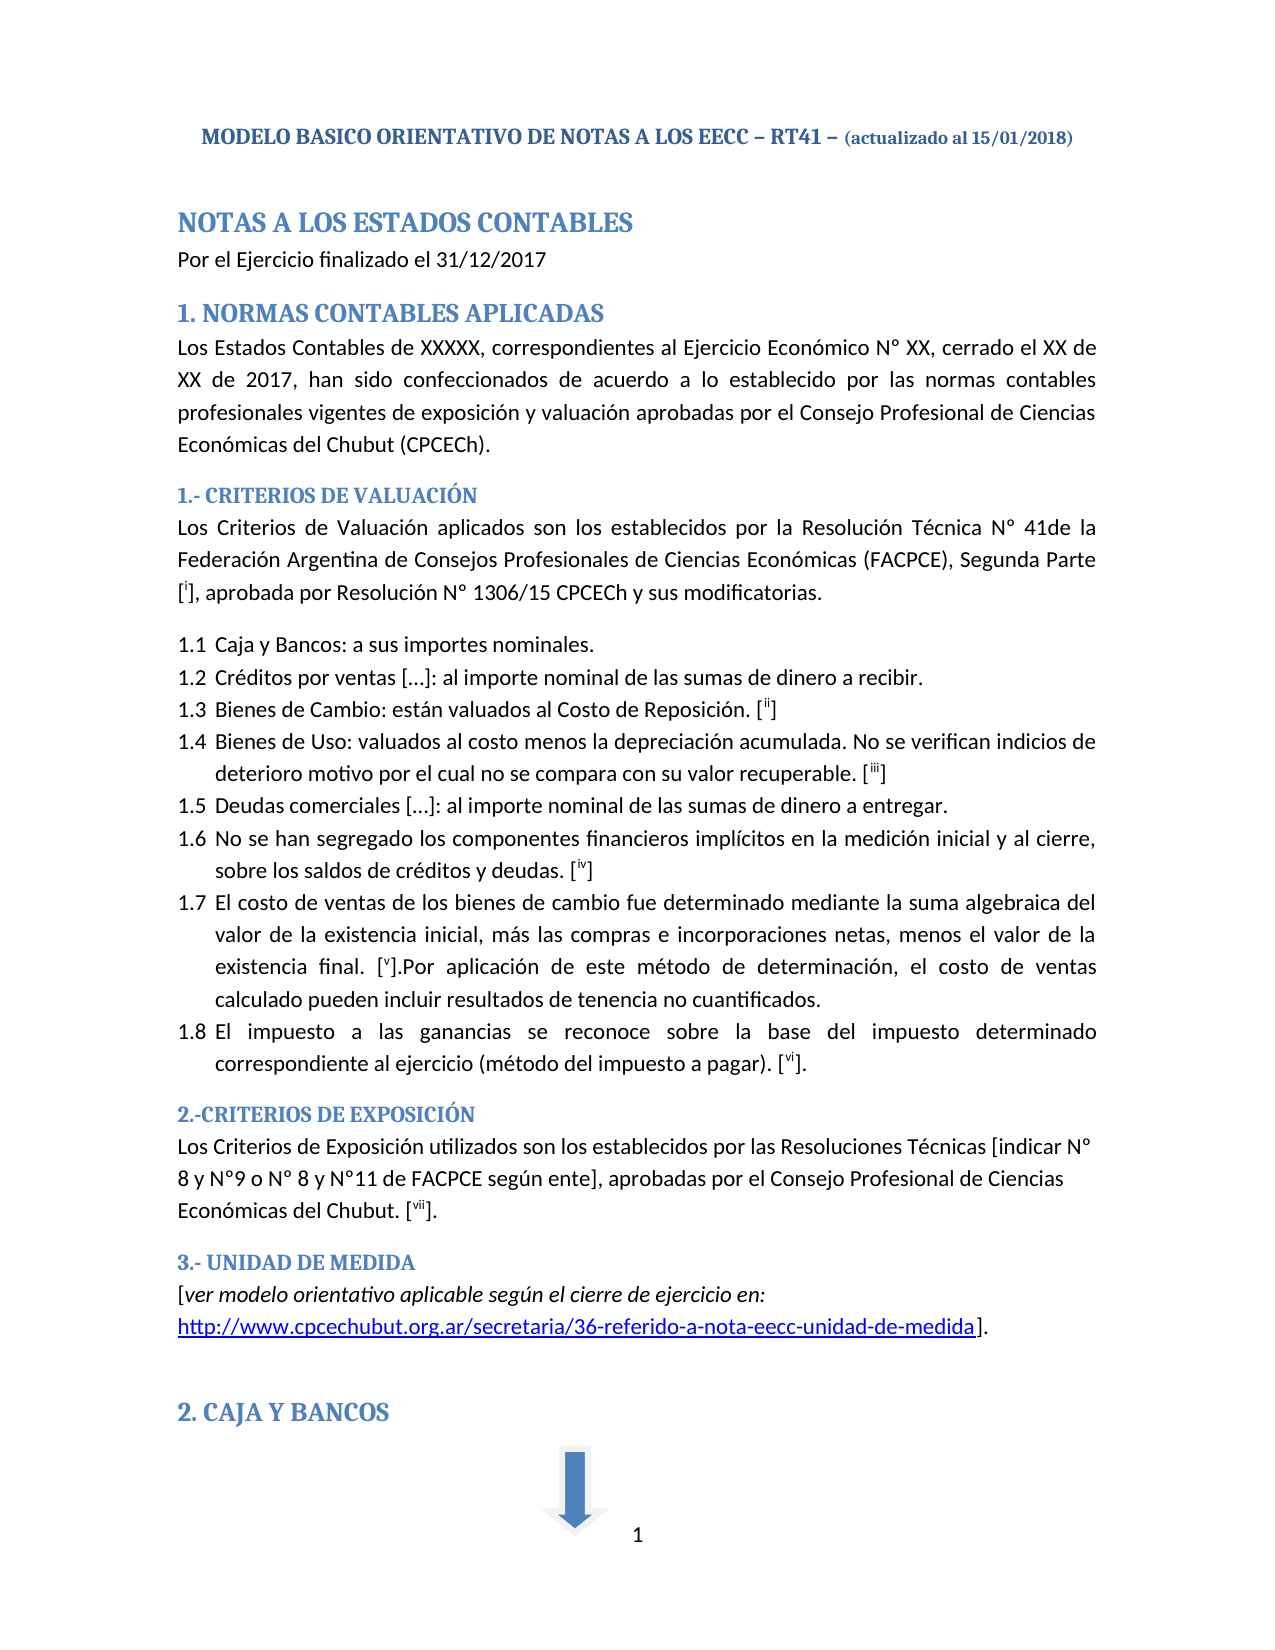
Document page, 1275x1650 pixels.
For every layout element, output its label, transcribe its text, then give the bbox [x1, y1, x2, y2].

text Por el Ejercicio finalizado el 31/12/2017 [177, 245, 1098, 273]
subtitle 1. NORMAS CONTABLES APLICADAS [177, 298, 1098, 329]
subtitle 2.-CRITERIOS DE EXPOSICIÓN [177, 1102, 1098, 1128]
subtitle 1.- CRITERIOS DE VALUACIÓN [177, 483, 1098, 509]
text Los Estados Contables de XXXXX, correspondientes al Ejercicio Económico Nº XX, cerrado el XX de XX de 2017, han sido confeccionados de acuerdo a lo establecido por las normas contables profesionales vigentes de exposición y valuación aprobadas por el Consejo Profesional de Ciencias Económicas del Chubut (CPCECh). [177, 333, 1098, 458]
text Los Criterios de Exposición utilizados son los establecidos por las Resoluciones Técnicas [indicar Nº 8 y Nº9 o Nº 8 y Nº11 de FACPCE según ente], aprobadas por el Consejo Profesional de Ciencias Económicas del Chubut. []. [177, 1132, 1098, 1225]
subtitle 3.- UNIDAD DE MEDIDA [177, 1250, 1098, 1276]
list No se han segregado los componentes financieros implícitos en la medición inicial y al cierre, sobre los saldos de créditos y deudas. [] [177, 824, 1098, 884]
list El impuesto a las ganancias se reconoce sobre la base del impuesto determinado correspondiente al ejercicio (método del impuesto a pagar). []. [177, 1017, 1098, 1077]
list Créditos por ventas […]: al importe nominal de las sumas de dinero a recibir. [177, 663, 1098, 691]
text Los Criterios de Valuación aplicados son los establecidos por la Resolución Técnica Nº 41de la Federación Argentina de Consejos Profesionales de Ciencias Económicas (FACPCE), Segunda Parte [], aprobada por Resolución Nº 1306/15 CPCECh y sus modificatorias. [177, 513, 1098, 606]
text [ver modelo orientativo aplicable según el cierre de ejercicio en: [177, 1280, 1098, 1308]
list Deudas comerciales […]: al importe nominal de las sumas de dinero a entregar. [177, 792, 1098, 819]
list El costo de ventas de los bienes de cambio fue determinado mediante la suma algebraica del valor de la existencia inicial, más las compras e incorporaciones netas, menos el valor de la existencia final. [].Por aplicación de este método de determinación, el costo de ventas calculado pueden incluir resultados de tenencia no cuantificados. [177, 888, 1098, 1013]
list Caja y Bancos: a sus importes nominales. [177, 631, 1098, 659]
text http://www.cpcechubut.org.ar/secretaria/36-referido-a-nota-eecc-unidad-de-medida]. [177, 1312, 1098, 1340]
list Bienes de Uso: valuados al costo menos la depreciación acumulada. No se verifican indicios de deterioro motivo por el cual no se compara con su valor recuperable. [] [177, 727, 1098, 787]
subtitle 2. CAJA Y BANCOS [177, 1397, 1098, 1428]
list Bienes de Cambio: están valuados al Costo de Reposición. [] [177, 695, 1098, 723]
subtitle NOTAS A LOS ESTADOS CONTABLES [177, 206, 1098, 240]
